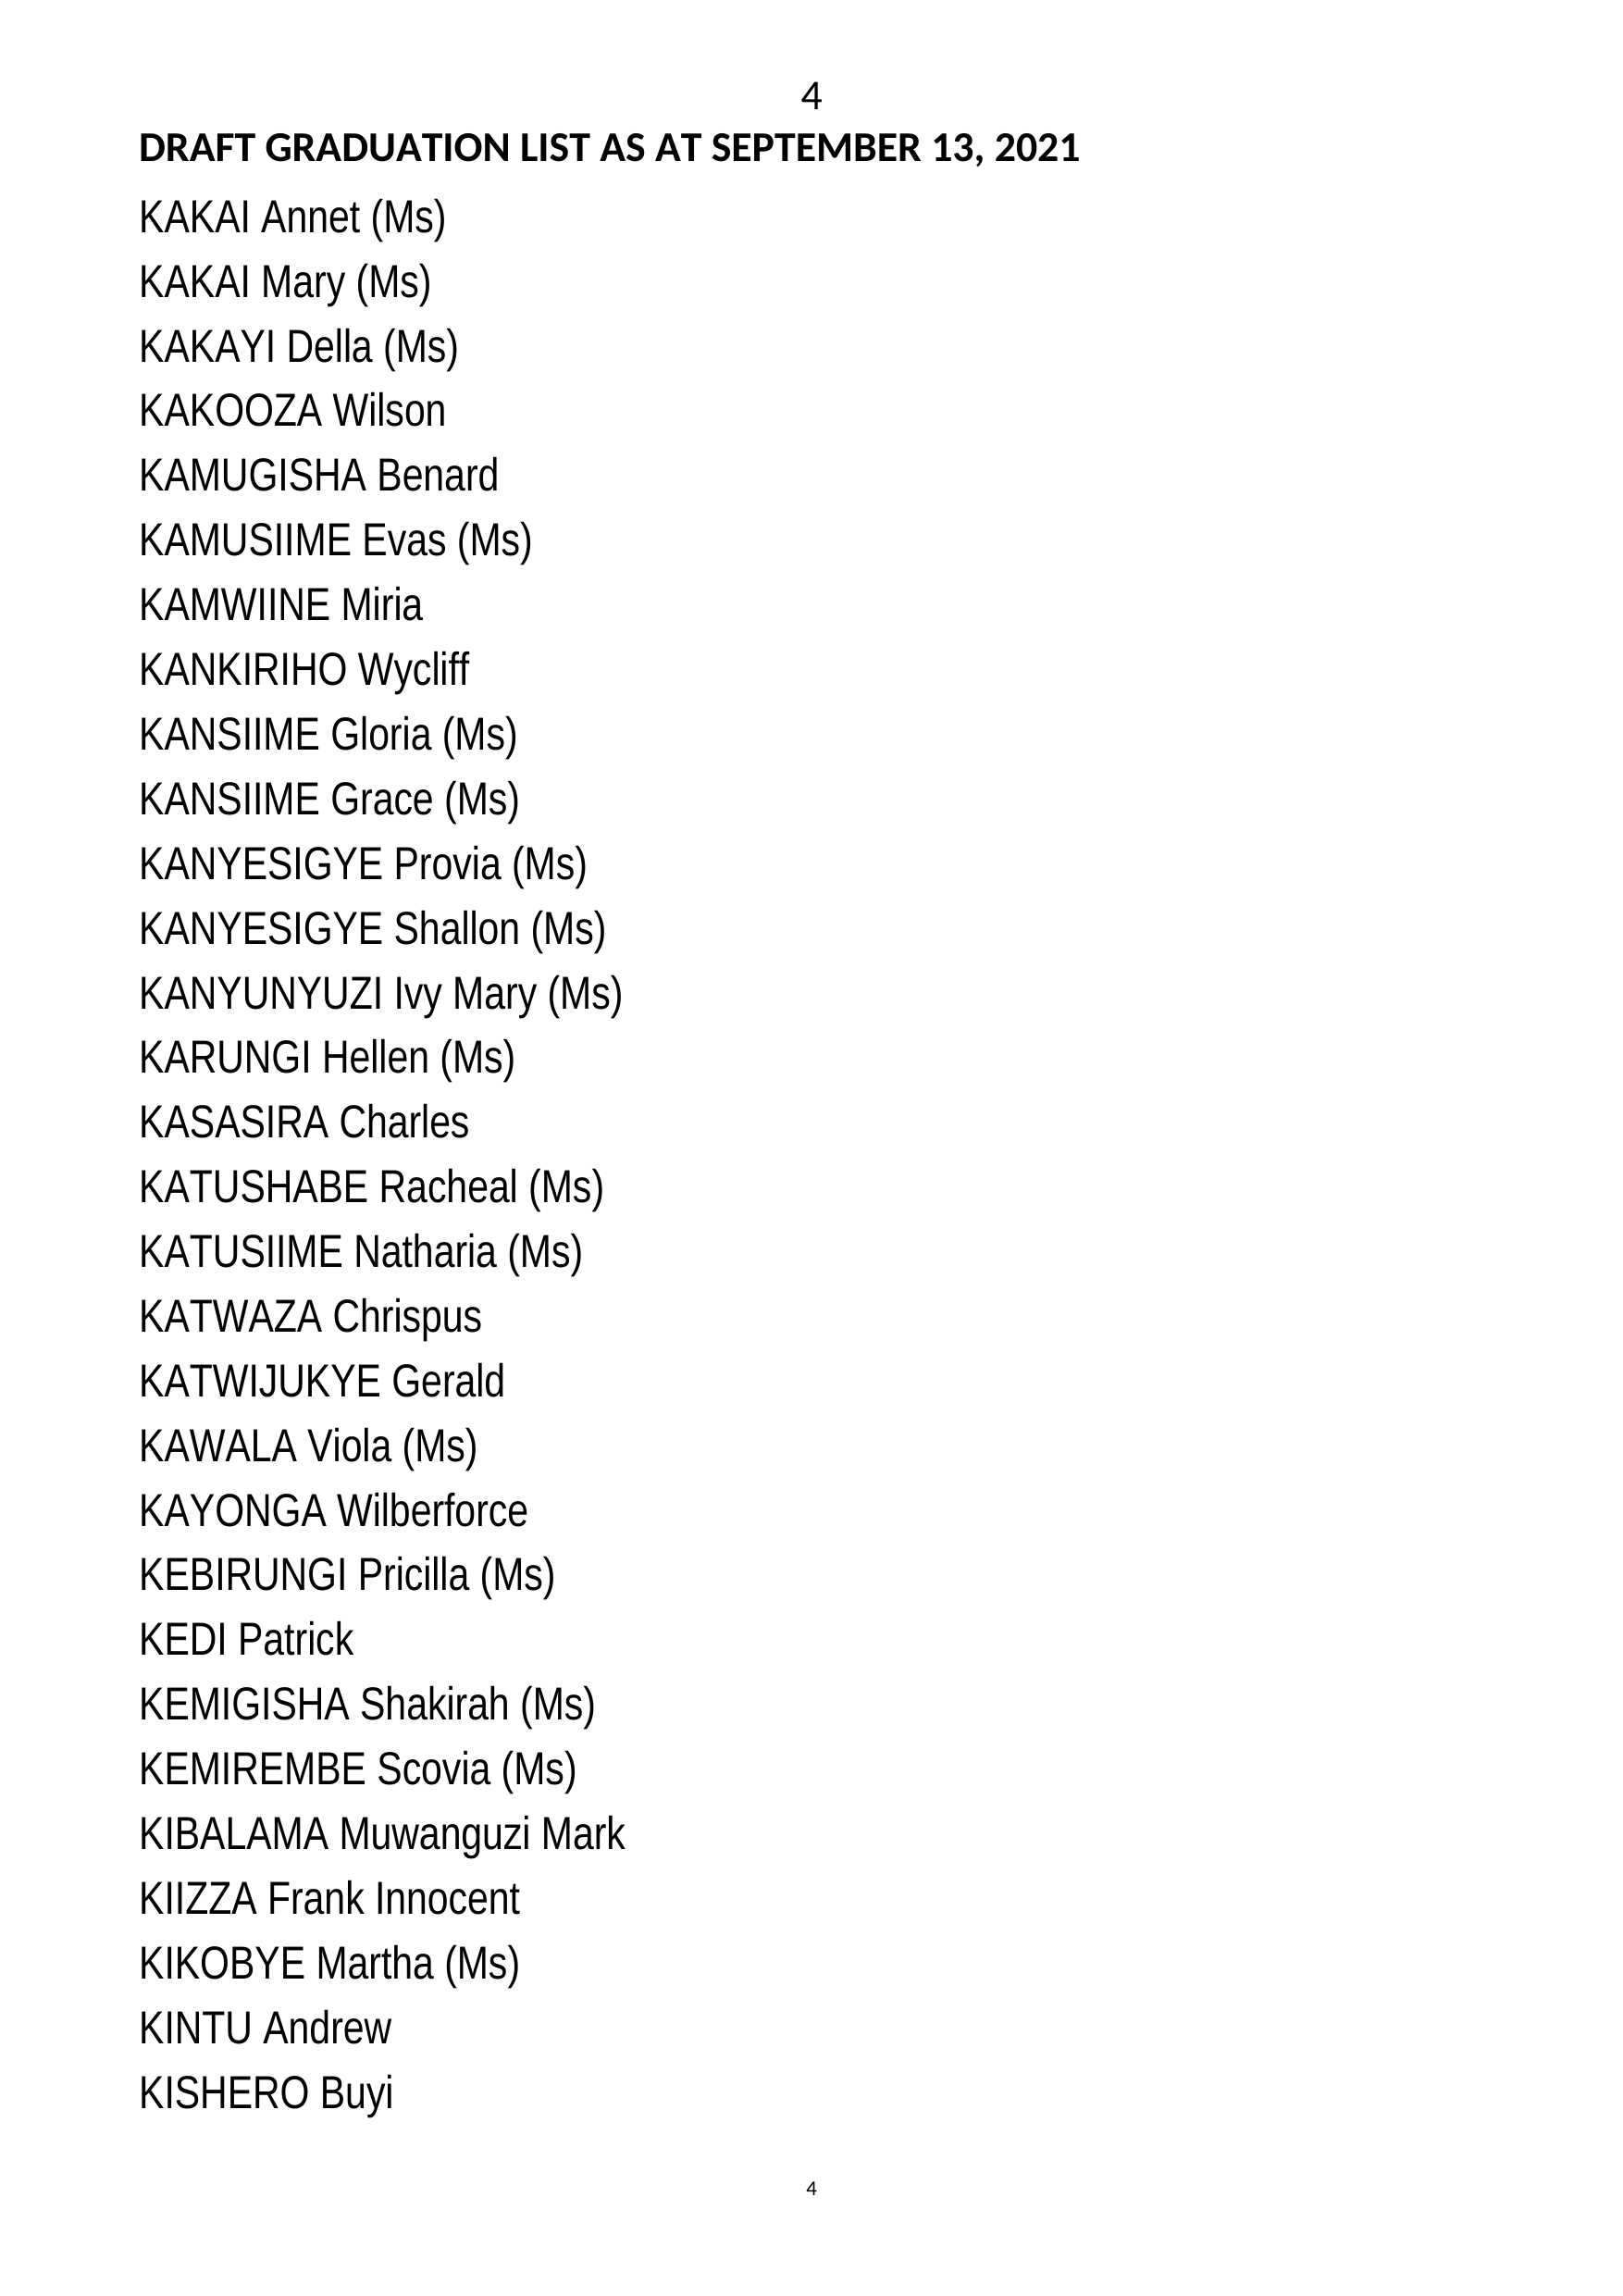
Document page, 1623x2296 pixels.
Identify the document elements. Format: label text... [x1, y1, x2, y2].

text KEBIRUNGI Pricilla (Ms) [139, 1547, 1484, 1600]
text KAKAI Annet (Ms) [139, 189, 1484, 242]
text KIBALAMA Muwanguzi Mark [139, 1806, 1484, 1859]
text KIIZZA Frank Innocent [139, 1871, 1484, 1924]
text KAMUGISHA Benard [139, 448, 1484, 501]
text KEDI Patrick [139, 1612, 1484, 1665]
text KATUSHABE Racheal (Ms) [139, 1160, 1484, 1212]
text KAYONGA Wilberforce [139, 1483, 1484, 1536]
text KASASIRA Charles [139, 1095, 1484, 1148]
text KAKAI Mary (Ms) [139, 254, 1484, 307]
text KEMIGISHA Shakirah (Ms) [139, 1677, 1484, 1730]
text KAKAYI Della (Ms) [139, 318, 1484, 372]
text KAMUSIIME Evas (Ms) [139, 513, 1484, 565]
text KIKOBYE Martha (Ms) [139, 1936, 1484, 1989]
text KANYESIGYE Provia (Ms) [139, 836, 1484, 889]
text KANSIIME Grace (Ms) [139, 771, 1484, 825]
text KAWALA Viola (Ms) [139, 1418, 1484, 1471]
text KANYUNYUZI Ivy Mary (Ms) [139, 965, 1484, 1019]
text KANSIIME Gloria (Ms) [139, 706, 1484, 760]
text KATWIJUKYE Gerald [139, 1353, 1484, 1407]
text KANYESIGYE Shallon (Ms) [139, 900, 1484, 954]
text KISHERO Buyi [139, 2065, 1484, 2118]
text KATUSIIME Natharia (Ms) [139, 1224, 1484, 1277]
text KAMWIINE Miria [139, 577, 1484, 630]
text KARUNGI Hellen (Ms) [139, 1030, 1484, 1083]
text KEMIREMBE Scovia (Ms) [139, 1742, 1484, 1794]
text KINTU Andrew [139, 2000, 1484, 2054]
text KANKIRIHO Wycliff [139, 642, 1484, 695]
text KATWAZA Chrispus [139, 1289, 1484, 1342]
text KAKOOZA Wilson [139, 383, 1484, 436]
